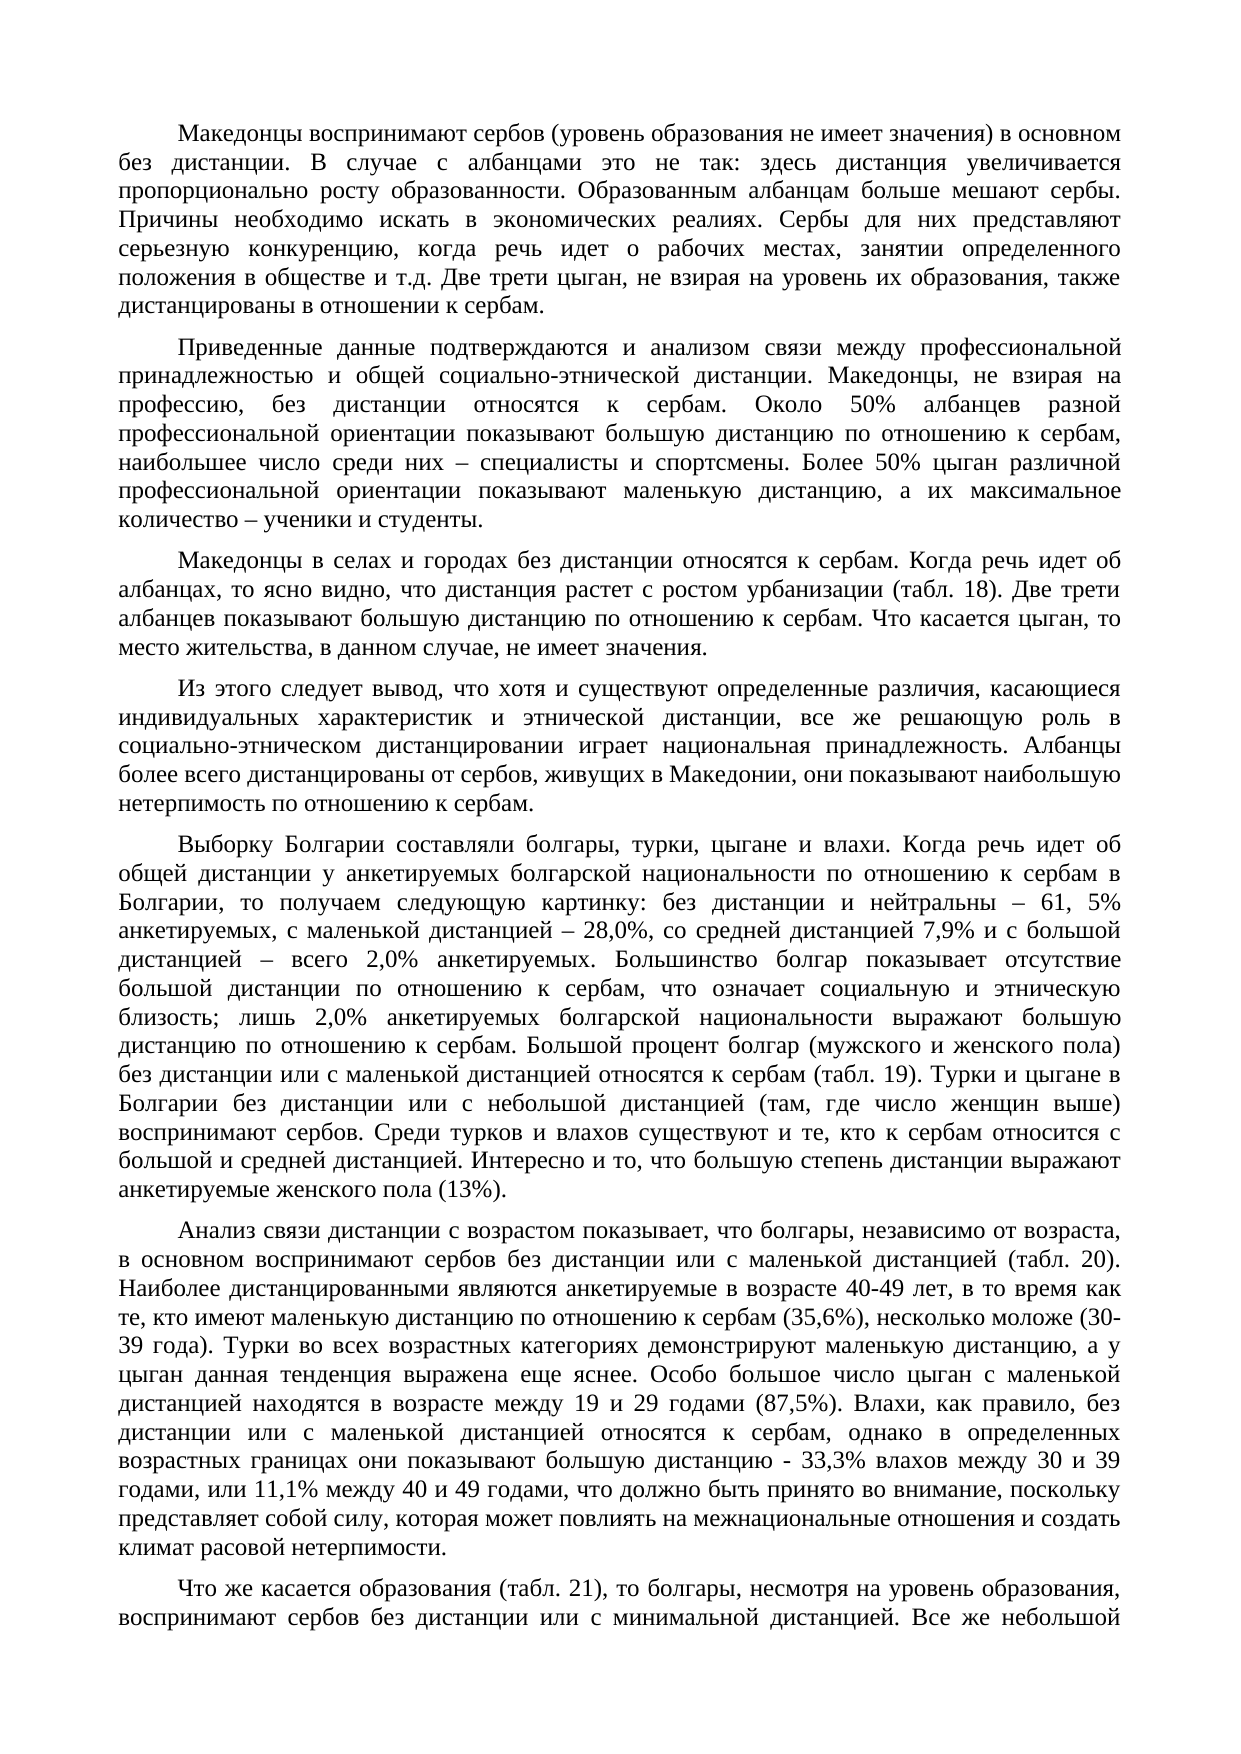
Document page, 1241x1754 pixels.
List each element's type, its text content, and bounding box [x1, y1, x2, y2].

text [118, 1573, 1122, 1631]
text Македонцы в селах и городах без дистанции относятся к сербам. Когда речь идет об албанцах, то ясно видно, что дистанция растет с ростом урбанизации (табл. 18). Две трети албанцев показывают большую дистанцию по отношению к сербам. Что касается цыган, то место жительства, в данном случае, не имеет значения. [118, 546, 1122, 661]
text Македонцы воспринимают сербов (уровень образования не имеет значения) в основном без дистанции. В случае с албанцами это не так: здесь дистанция увеличивается пропорционально росту образованности. Образованным албанцам больше мешают сербы. Причины необходимо искать в экономических реалиях. Сербы для них представляют серьезную конкуренцию, когда речь идет о рабочих местах, занятии определенного положения в обществе и т.д. Две трети цыган, не взирая на уровень их образования, также дистанцированы в отношении к сербам. [118, 118, 1122, 319]
text Из этого следует вывод, что хотя и существуют определенные различия, касающиеся индивидуальных характеристик и этнической дистанции, все же решающую роль в социально-этническом дистанцировании играет национальная принадлежность. Албанцы более всего дистанцированы от сербов, живущих в Македонии, они показывают наибольшую нетерпимость по отношению к сербам. [118, 673, 1122, 817]
text Приведенные данные подтверждаются и анализом связи между профессиональной принадлежностью и общей социально-этнической дистанции. Македонцы, не взирая на профессию, без дистанции относятся к сербам. Около 50% албанцев разной профессиональной ориентации показывают большую дистанцию по отношению к сербам, наибольшее число среди них – специалисты и спортсмены. Более 50% цыган различной профессиональной ориентации показывают маленькую дистанцию, а их максимальное количество – ученики и студенты. [118, 332, 1122, 533]
text Анализ связи дистанции с возрастом показывает, что болгары, независимо от возраста, в основном воспринимают сербов без дистанции или с маленькой дистанцией (табл. 20). Наиболее дистанцированными являются анкетируемые в возрасте 40-49 лет, в то время как те, кто имеют маленькую дистанцию по отношению к сербам (35,6%), несколько моложе (30-39 года). Турки во всех возрастных категориях демонстрируют маленькую дистанцию, а у цыган данная тенденция выражена еще яснее. Особо большое число цыган с маленькой дистанцией находятся в возрасте между 19 и 29 годами (87,5%). Влахи, как правило, без дистанции или с маленькой дистанцией относятся к сербам, однако в определенных возрастных границах они показывают большую дистанцию - 33,3% влахов между 30 и 39 годами, или 11,1% между 40 и 49 годами, что должно быть принято во внимание, поскольку представляет собой силу, которая может повлиять на межнациональные отношения и создать климат расовой нетерпимости. [118, 1216, 1122, 1561]
text Выборку Болгарии составляли болгары, турки, цыгане и влахи. Когда речь идет об общей дистанции у анкетируемых болгарской национальности по отношению к сербам в Болгарии, то получаем следующую картинку: без дистанции и нейтральны – 61, 5% анкетируемых, с маленькой дистанцией – 28,0%, со средней дистанцией 7,9% и с большой дистанцией – всего 2,0% анкетируемых. Большинство болгар показывает отсутствие большой дистанции по отношению к сербам, что означает социальную и этническую близость; лишь 2,0% анкетируемых болгарской национальности выражают большую дистанцию по отношению к сербам. Большой процент болгар (мужского и женского пола) без дистанции или с маленькой дистанцией относятся к сербам (табл. 19). Турки и цыгане в Болгарии без дистанции или с небольшой дистанцией (там, где число женщин выше) воспринимают сербов. Среди турков и влахов существуют и те, кто к сербам относится с большой и средней дистанцией. Интересно и то, что большую степень дистанции выражают анкетируемые женского пола (13%). [118, 829, 1122, 1203]
